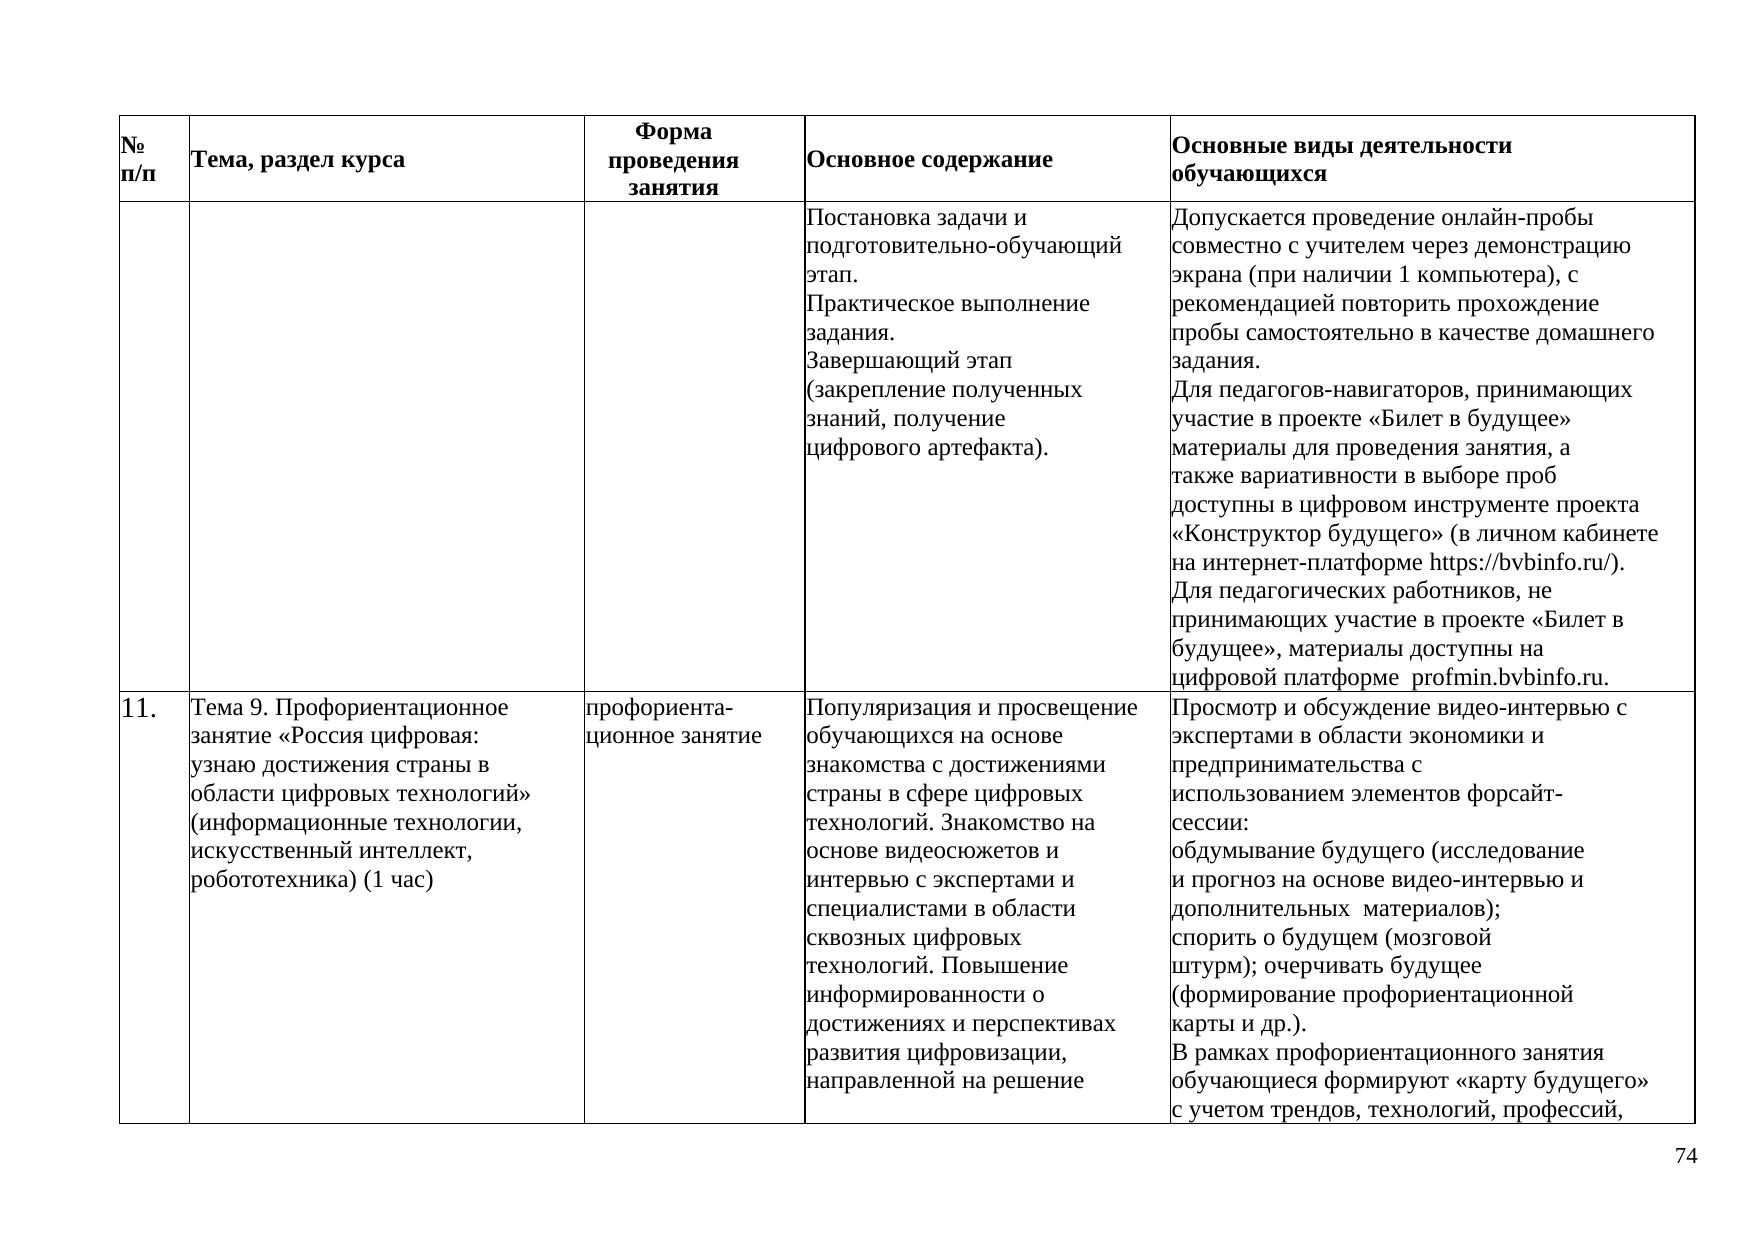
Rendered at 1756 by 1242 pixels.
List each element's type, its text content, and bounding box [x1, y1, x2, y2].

table_header Основное содержание [806, 116, 1170, 201]
table_header Форма проведения занятия [585, 116, 804, 201]
table_cell [190, 202, 584, 691]
table_header Тема, раздел курса [190, 116, 584, 201]
table_header № п/п [120, 116, 189, 201]
table_header Основные виды деятельности обучающихся [1171, 116, 1694, 201]
table_cell 11. [120, 692, 189, 1123]
table_cell профориента- ционное занятие [585, 692, 804, 1123]
table_cell Допускается проведение онлайн-пробы совместно с учителем через демонстрацию экрана (при наличии 1 компьютера), с рекомендацией повторить прохождение пробы самостоятельно в качестве домашнего задания. Для педагогов-навигаторов, принимающих участие в проекте «Билет в будущее» материалы для проведения занятия, а также вариативности в выборе проб доступны в цифровом инструменте проекта «Конструктор будущего» (в личном кабинете на интернет-платформе https://bvbinfo.ru/). Для педагогических работников, не принимающих участие в проекте «Билет в будущее», материалы доступны на цифровой платформе profmin.bvbinfo.ru. [1171, 202, 1694, 691]
table_cell Просмотр и обсуждение видео-интервью с экспертами в области экономики и предпринимательства с использованием элементов форсайт-сессии: обдумывание будущего (исследование и прогноз на основе видео-интервью и дополнительных материалов); спорить о будущем (мозговой штурм); очерчивать будущее (формирование профориентационной карты и др.). В рамках профориентационного занятия обучающиеся формируют «карту будущего» с учетом трендов, технологий, профессий, [1171, 692, 1694, 1123]
table_cell [585, 202, 804, 691]
table_cell Популяризация и просвещение обучающихся на основе знакомства с достижениями страны в сфере цифровых технологий. Знакомство на основе видеосюжетов и интервью с экспертами и специалистами в области сквозных цифровых технологий. Повышение информированности о достижениях и перспективах развития цифровизации, направленной на решение [806, 692, 1170, 1123]
table_cell Постановка задачи и подготовительно-обучающий этап. Практическое выполнение задания. Завершающий этап (закрепление полученных знаний, получение цифрового артефакта). [806, 202, 1170, 691]
table_cell Тема 9. Профориентационное занятие «Россия цифровая: узнаю достижения страны в области цифровых технологий» (информационные технологии, искусственный интеллект, робототехника) (1 час) [190, 692, 584, 1123]
table_cell [120, 202, 189, 691]
